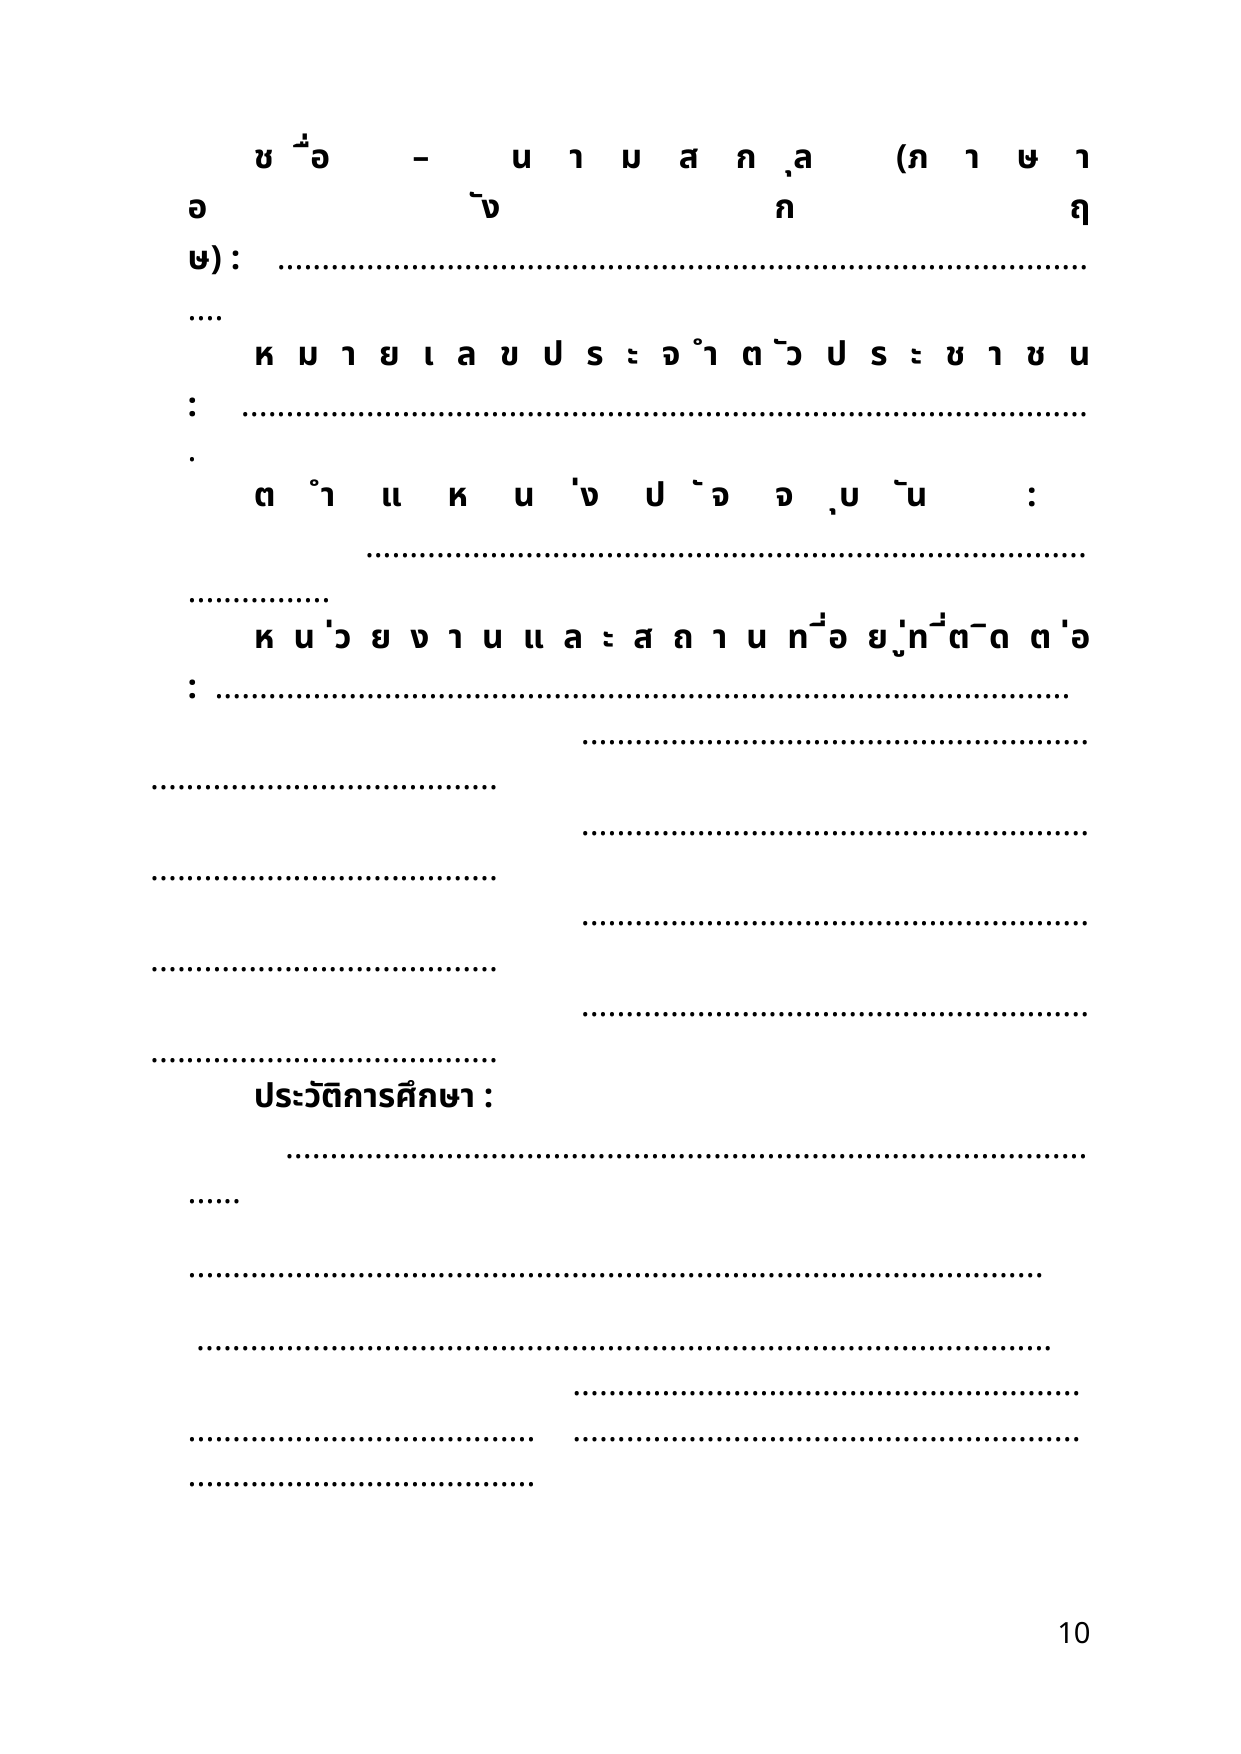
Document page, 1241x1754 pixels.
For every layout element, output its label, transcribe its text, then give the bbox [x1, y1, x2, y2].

text ตำแหน่งปัจจุบัน : ….............................................................................................. [187, 471, 1090, 613]
text ................................................................................................ [150, 981, 1090, 1072]
text หมายเลขประจำตัวประชาชน : ................................................................................................ [187, 330, 1090, 471]
text ชื่อ – นามสกุล (ภาษาอังกฤษ) : ............................................................................................... [187, 133, 1090, 330]
text หน่วยงานและสถานที่อยู่ที่ติดต่อ : ................................................................................................ [187, 613, 1090, 708]
text ................................................................................................ [150, 708, 1090, 799]
text ................................................................................................ [150, 890, 1090, 981]
text ................................................................................................ [150, 799, 1090, 890]
text ประวัติการศึกษา : ................................................................................................ [187, 1072, 1090, 1213]
text ................................................................................................ [187, 1213, 1090, 1287]
